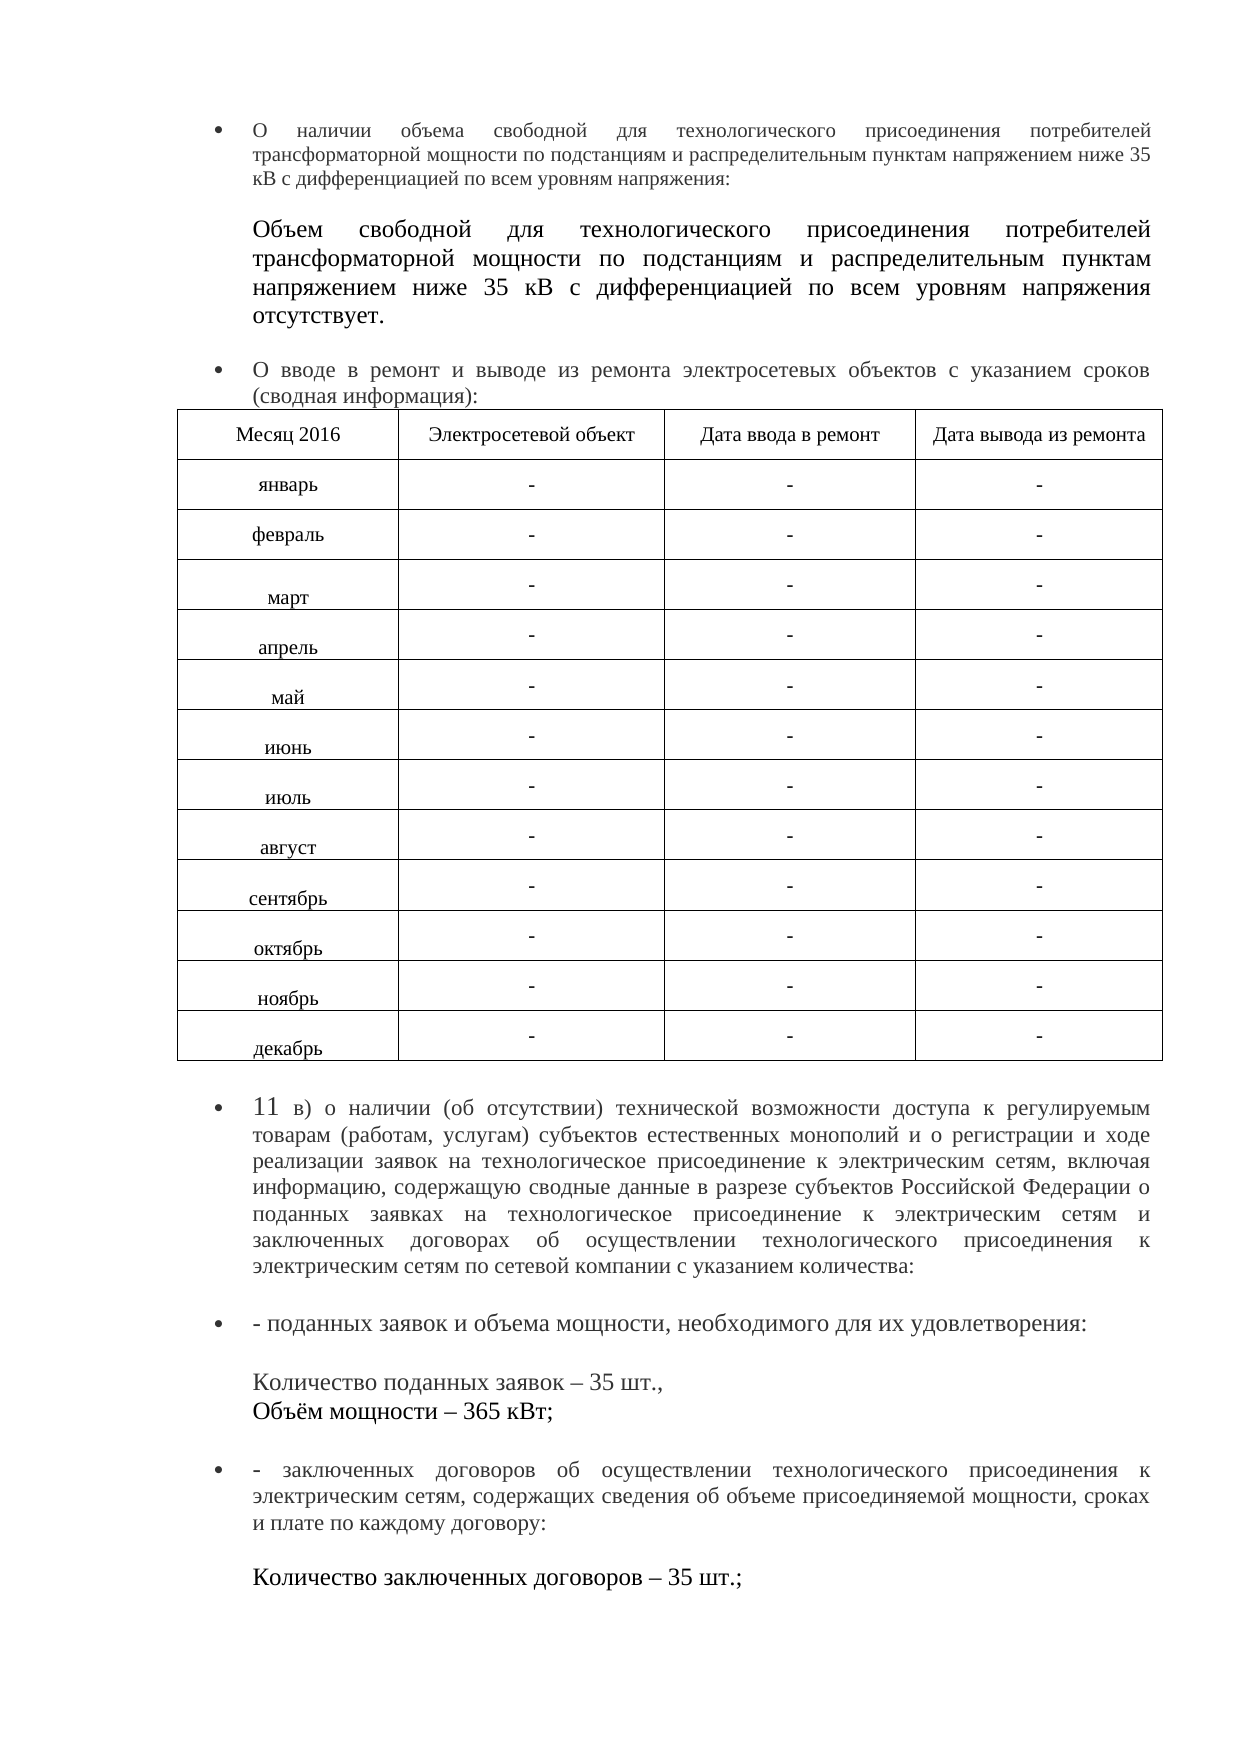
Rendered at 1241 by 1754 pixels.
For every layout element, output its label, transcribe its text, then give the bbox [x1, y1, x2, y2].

table_cell - [665, 860, 915, 909]
text Объём мощности – 365 кВт; [177, 1396, 1152, 1425]
table_cell - [665, 660, 915, 709]
table_cell май [178, 660, 398, 709]
list 11 в) о наличии (об отсутствии) технической возможности доступа к регулируемым товарам (работам, услугам) субъектов естественных монополий и о регистрации и ходе реализации заявок на технологическое присоединение к электрическим сетям, включая информацию, содержащую сводные данные в разрезе субъектов Российской Федерации о поданных заявках на технологическое присоединение к электрическим сетям и заключенных договорах об осуществлении технологического присоединения к электрическим сетям по сетевой компании с указанием количества: [215, 1089, 1152, 1279]
table_cell - [399, 760, 664, 809]
table_cell - [665, 911, 915, 959]
table_cell - [665, 510, 915, 559]
table_cell - [916, 660, 1162, 709]
table_cell - [916, 961, 1162, 1010]
table_cell декабрь [178, 1011, 398, 1060]
table_cell - [399, 460, 664, 509]
table_cell февраль [178, 510, 398, 559]
table_cell - [916, 810, 1162, 859]
table_cell - [399, 660, 664, 709]
table_cell - [665, 560, 915, 609]
table_cell - [665, 760, 915, 809]
table_cell октябрь [178, 911, 398, 959]
table_header Электросетевой объект [399, 410, 664, 458]
table_header Дата ввода в ремонт [665, 410, 915, 458]
table_cell - [399, 560, 664, 609]
table_cell - [399, 860, 664, 909]
table_cell - [399, 911, 664, 959]
table_cell - [665, 610, 915, 659]
table_cell - [665, 961, 915, 1010]
list О наличии объема свободной для технологического присоединения потребителей трансформаторной мощности по подстанциям и распределительным пунктам напряжением ниже 35 кВ с дифференциацией по всем уровням напряжения: [215, 118, 1152, 190]
table_cell - [665, 810, 915, 859]
table_cell - [399, 810, 664, 859]
table_cell - [399, 710, 664, 759]
table_cell - [399, 961, 664, 1010]
table_cell - [665, 1011, 915, 1060]
table_cell - [916, 1011, 1162, 1060]
text Количество поданных заявок – 35 шт., [177, 1367, 1152, 1396]
list О вводе в ремонт и выводе из ремонта электросетевых объектов с указанием сроков (сводная информация): [215, 356, 1152, 408]
table_cell август [178, 810, 398, 859]
table_cell ноябрь [178, 961, 398, 1010]
table_cell - [916, 710, 1162, 759]
list - заключенных договоров об осуществлении технологического присоединения к электрическим сетям, содержащих сведения об объеме присоединяемой мощности, сроках и плате по каждому договору: [215, 1454, 1152, 1535]
table_cell - [399, 510, 664, 559]
table_cell - [916, 510, 1162, 559]
table_cell - [916, 860, 1162, 909]
table_cell - [665, 460, 915, 509]
table_cell - [916, 911, 1162, 959]
table_cell январь [178, 460, 398, 509]
table_cell - [916, 760, 1162, 809]
table_header Дата вывода из ремонта [916, 410, 1162, 458]
text Количество заключенных договоров – 35 шт.; [177, 1562, 1152, 1590]
table_cell - [399, 610, 664, 659]
table_cell - [916, 460, 1162, 509]
table_cell - [399, 1011, 664, 1060]
table_cell апрель [178, 610, 398, 659]
table_cell - [916, 560, 1162, 609]
table_cell - [916, 610, 1162, 659]
table_cell июль [178, 760, 398, 809]
table_header Месяц 2016 [178, 410, 398, 458]
table_cell июнь [178, 710, 398, 759]
table_cell сентябрь [178, 860, 398, 909]
table_cell март [178, 560, 398, 609]
list - поданных заявок и объема мощности, необходимого для их удовлетворения: [215, 1308, 1152, 1336]
table_cell - [665, 710, 915, 759]
text Объем свободной для технологического присоединения потребителей трансформаторной мощности по подстанциям и распределительным пунктам напряжением ниже 35 кВ с дифференциацией по всем уровням напряжения отсутствует. [252, 214, 1152, 329]
